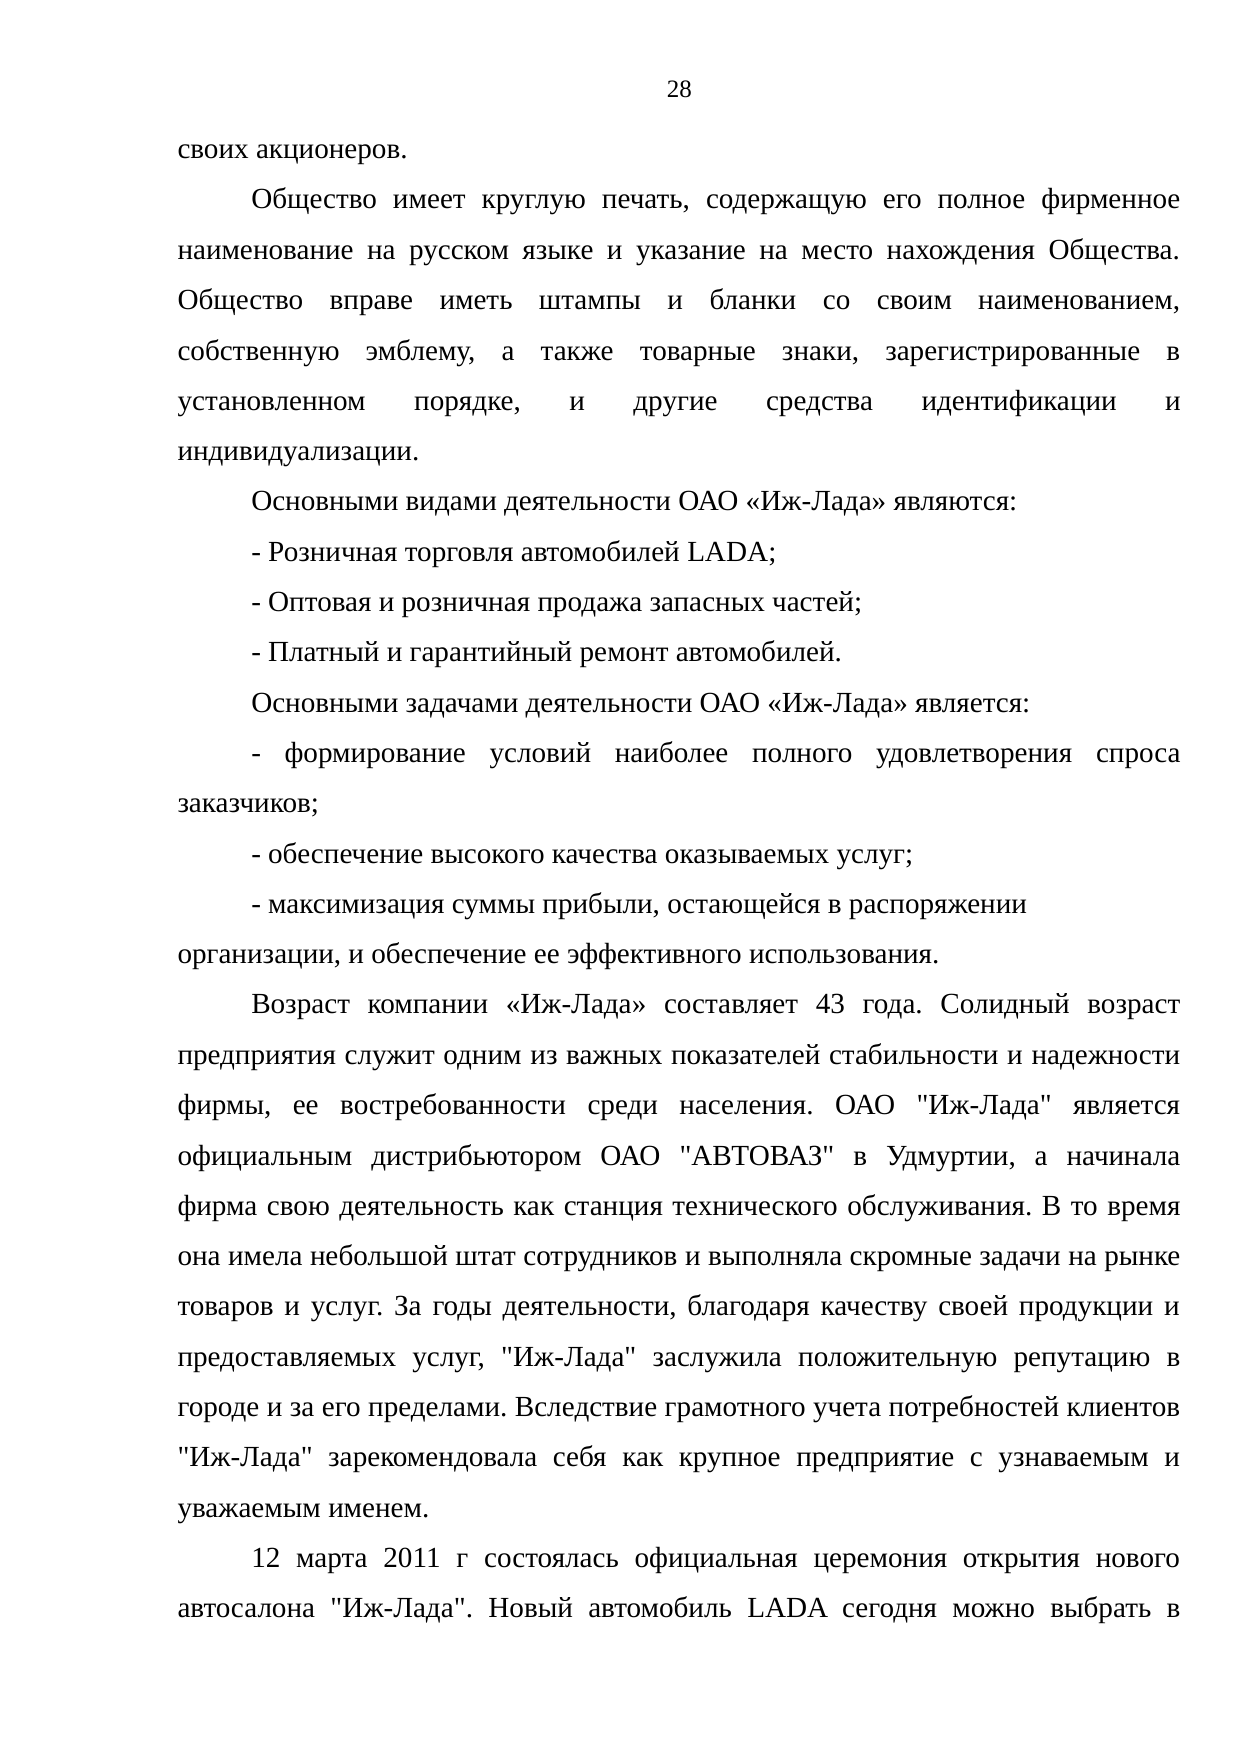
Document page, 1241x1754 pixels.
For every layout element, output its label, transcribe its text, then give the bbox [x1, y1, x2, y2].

text - обеспечение высокого качества оказываемых услуг; [177, 836, 1181, 869]
text Общество имеет круглую печать, содержащую его полное фирменное наименование на русском языке и указание на место нахождения Общества. Общество вправе иметь штампы и бланки со своим наименованием, собственную эмблему, а также товарные знаки, зарегистрированные в установленном порядке, и другие средства идентификации и индивидуализации. [177, 182, 1181, 467]
text Возраст компании «Иж-Лада» составляет 43 года. Солидный возраст предприятия служит одним из важных показателей стабильности и надежности фирмы, ее востребованности среди населения. ОАО "Иж-Лада" является официальным дистрибьютором ОАО "АВТОВАЗ" в Удмуртии, а начинала фирма свою деятельность как станция технического обслуживания. В то время она имела небольшой штат сотрудников и выполняла скромные задачи на рынке товаров и услуг. За годы деятельности, благодаря качеству своей продукции и предоставляемых услуг, "Иж-Лада" заслужила положительную репутацию в городе и за его пределами. Вследствие грамотного учета потребностей клиентов "Иж-Лада" зарекомендовала себя как крупное предприятие с узнаваемым и уважаемым именем. [177, 987, 1181, 1523]
text Основными видами деятельности ОАО «Иж-Лада» являются: [177, 483, 1181, 517]
text - максимизация суммы прибыли, остающейся в распоряжении организации, и обеспечение ее эффективного использования. [177, 886, 1181, 970]
text - Оптовая и розничная продажа запасных частей; [177, 584, 1181, 618]
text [177, 1540, 1181, 1624]
text Основными задачами деятельности ОАО «Иж-Лада» является: [177, 685, 1181, 718]
text - Розничная торговля автомобилей LADA; [177, 534, 1181, 567]
text - формирование условий наиболее полного удовлетворения спроса заказчиков; [177, 735, 1181, 819]
text - Платный и гарантийный ремонт автомобилей. [177, 634, 1181, 668]
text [177, 131, 1181, 165]
